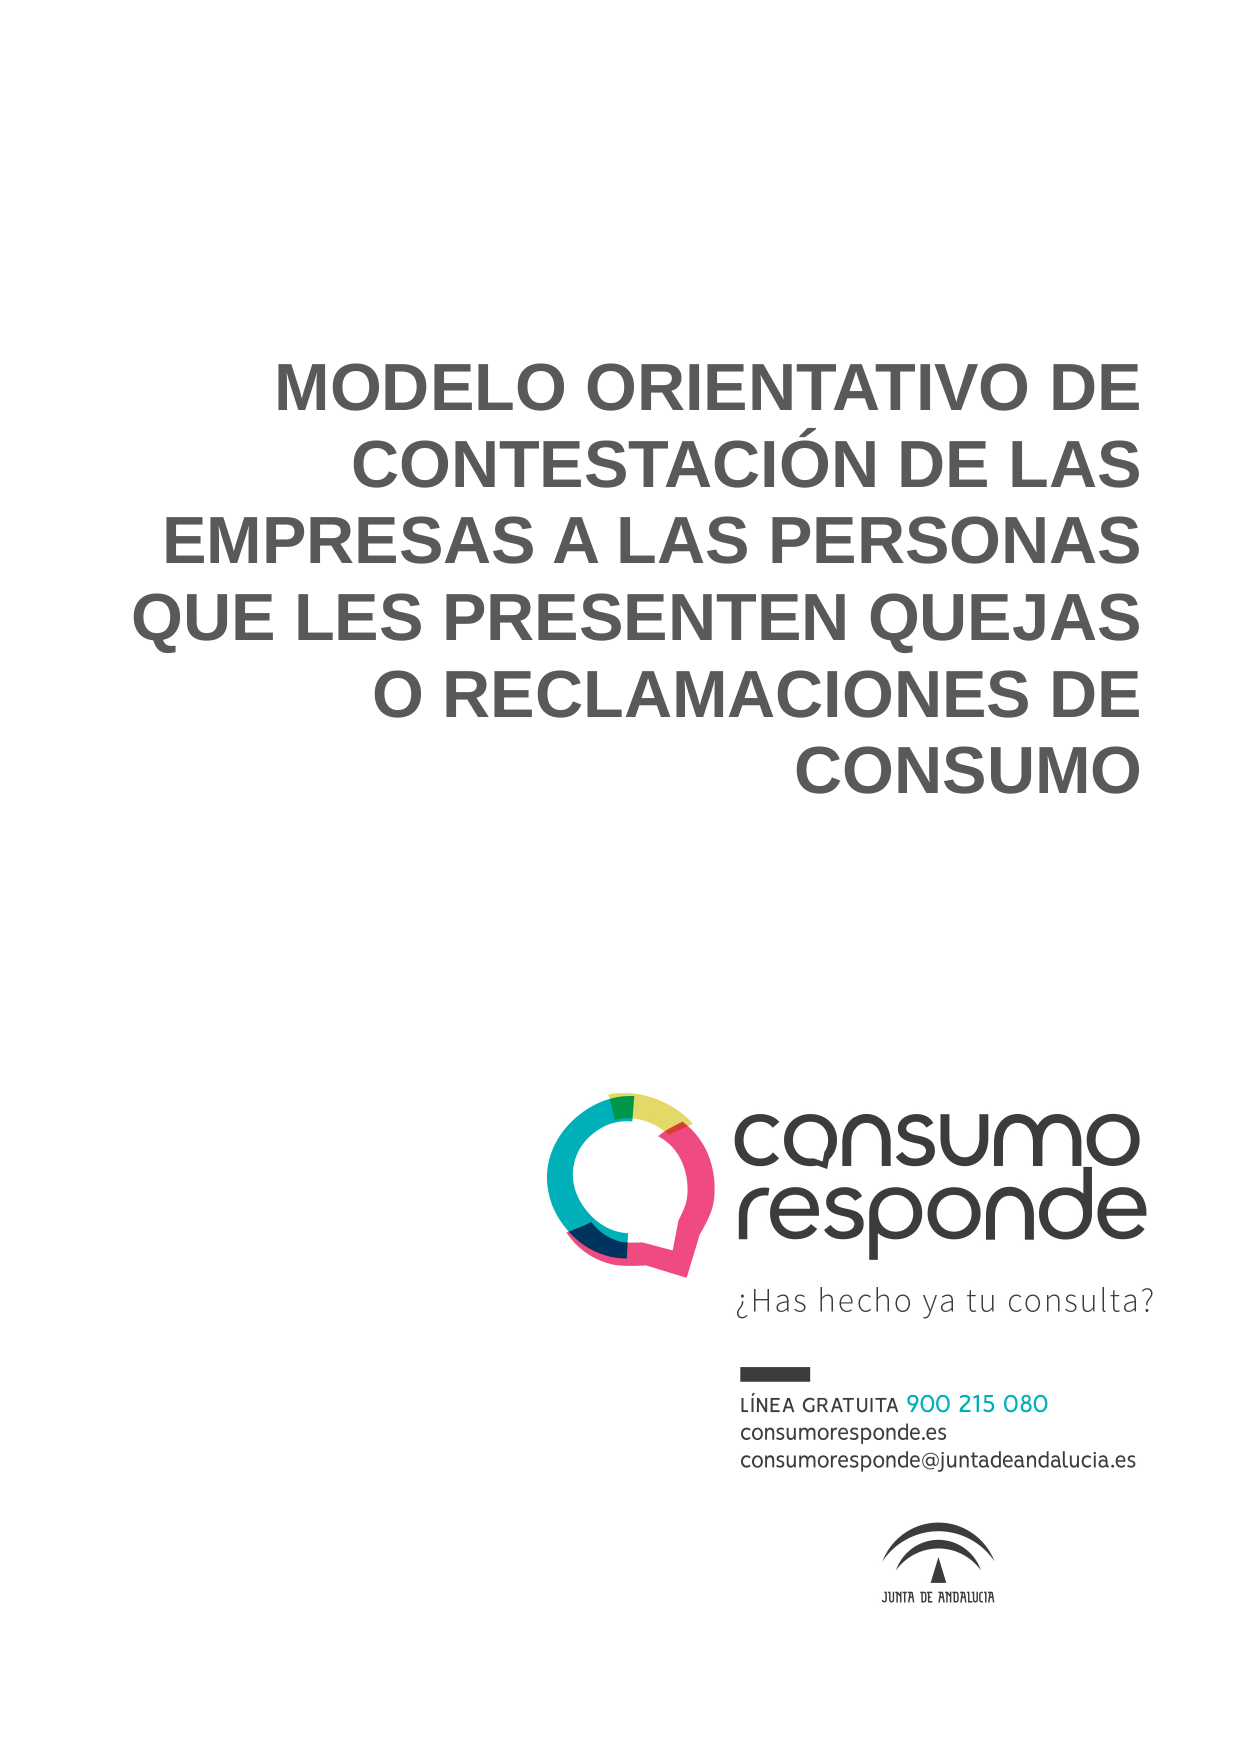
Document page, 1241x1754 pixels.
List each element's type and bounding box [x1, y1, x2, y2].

picture [502, 1047, 1206, 1643]
